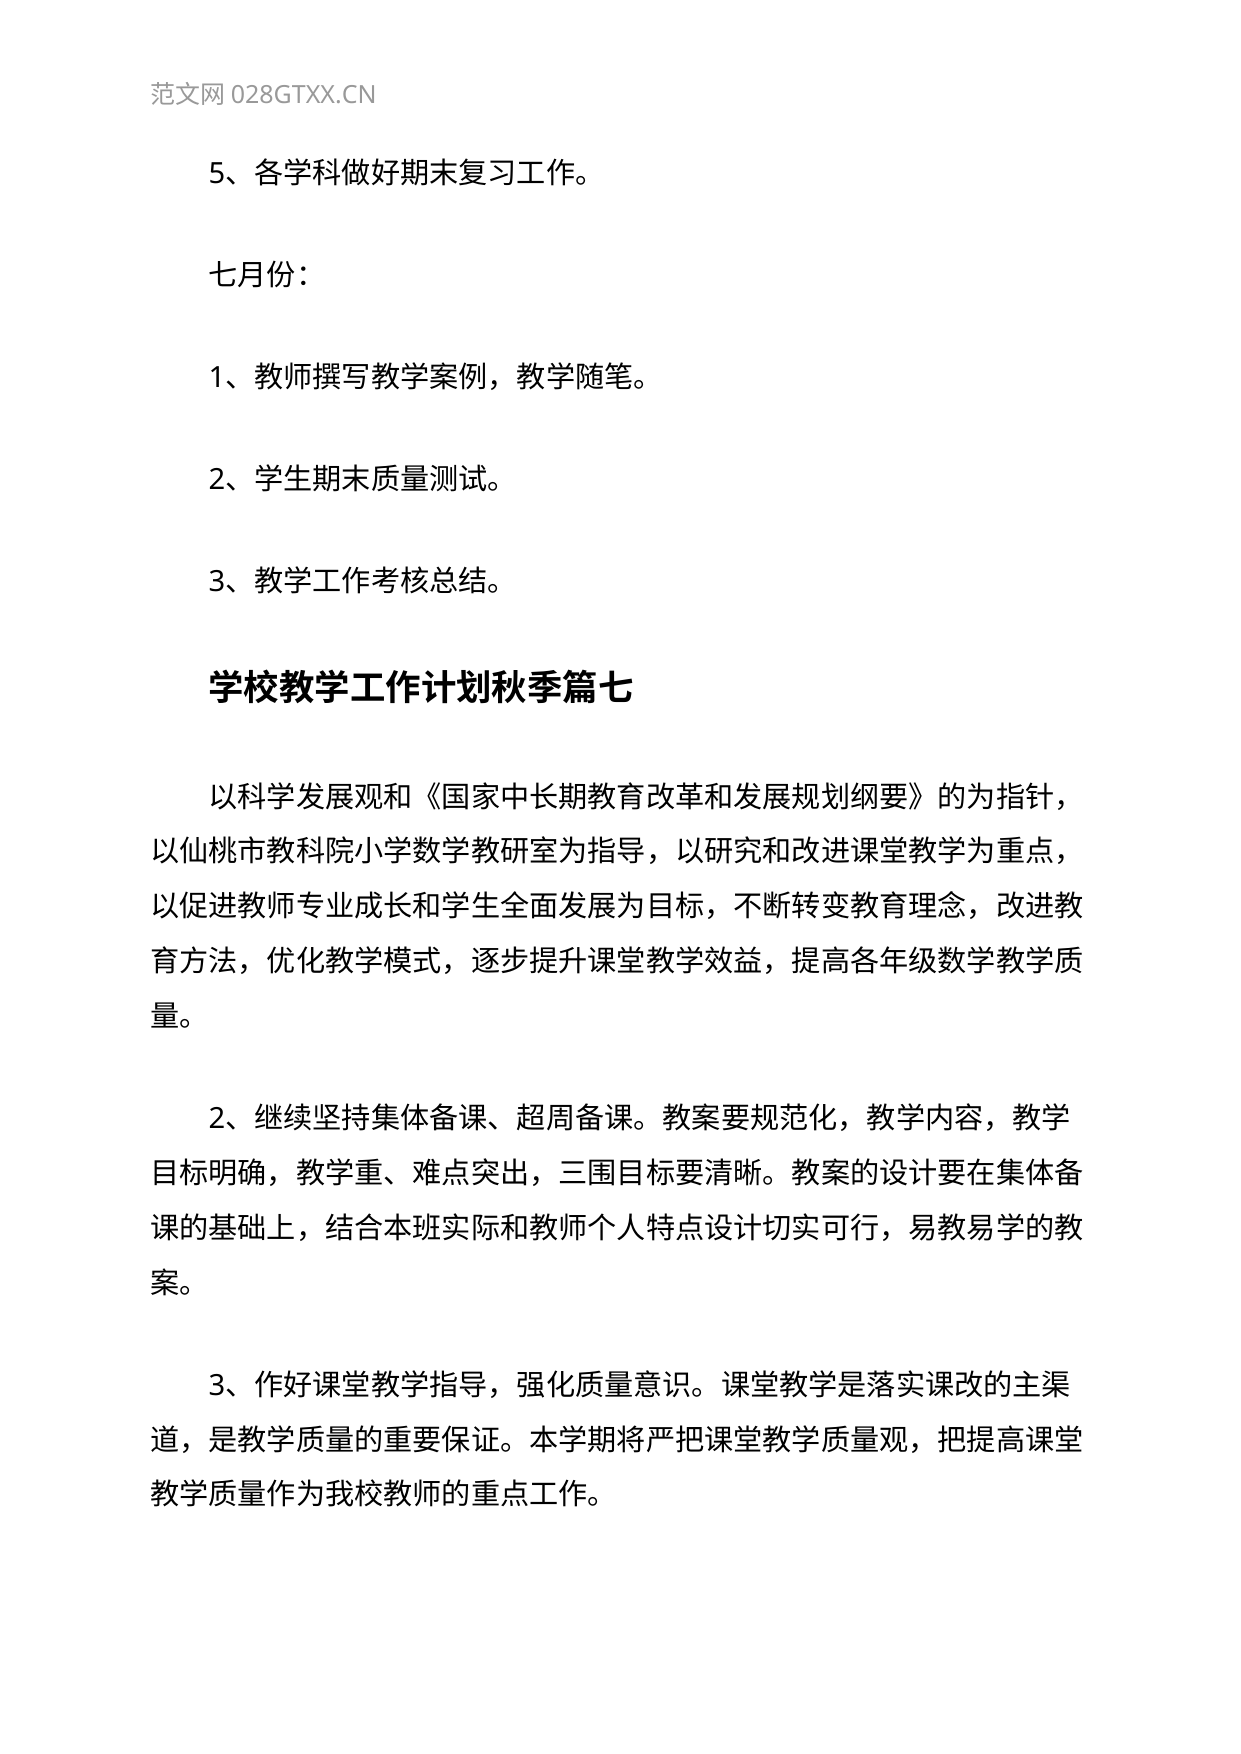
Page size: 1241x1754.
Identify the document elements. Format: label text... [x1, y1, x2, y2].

text 2、继续坚持集体备课、超周备课。教案要规范化，教学内容，教学目标明确，教学重、难点突出，三围目标要清晰。教案的设计要在集体备课的基础上，结合本班实际和教师个人特点设计切实可行，易教易学的教案。 [150, 1094, 1090, 1302]
text 3、教学工作考核总结。 [150, 558, 1090, 600]
text 3、作好课堂教学指导，强化质量意识。课堂教学是落实课改的主渠道，是教学质量的重要保证。本学期将严把课堂教学质量观，把提高课堂教学质量作为我校教师的重点工作。 [150, 1361, 1090, 1513]
text 1、教师撰写教学案例，教学随笔。 [150, 354, 1090, 396]
text 以科学发展观和《国家中长期教育改革和发展规划纲要》的为指针，以仙桃市教科院小学数学教研室为指导，以研究和改进课堂教学为重点，以促进教师专业成长和学生全面发展为目标，不断转变教育理念，改进教育方法，优化教学模式，逐步提升课堂教学效益，提高各年级数学教学质量。 [150, 773, 1090, 1035]
text 5、各学科做好期末复习工作。 [150, 150, 1090, 192]
text 2、学生期末质量测试。 [150, 456, 1090, 498]
text 七月份： [150, 252, 1090, 294]
text 学校教学工作计划秋季篇七 [150, 660, 1090, 711]
